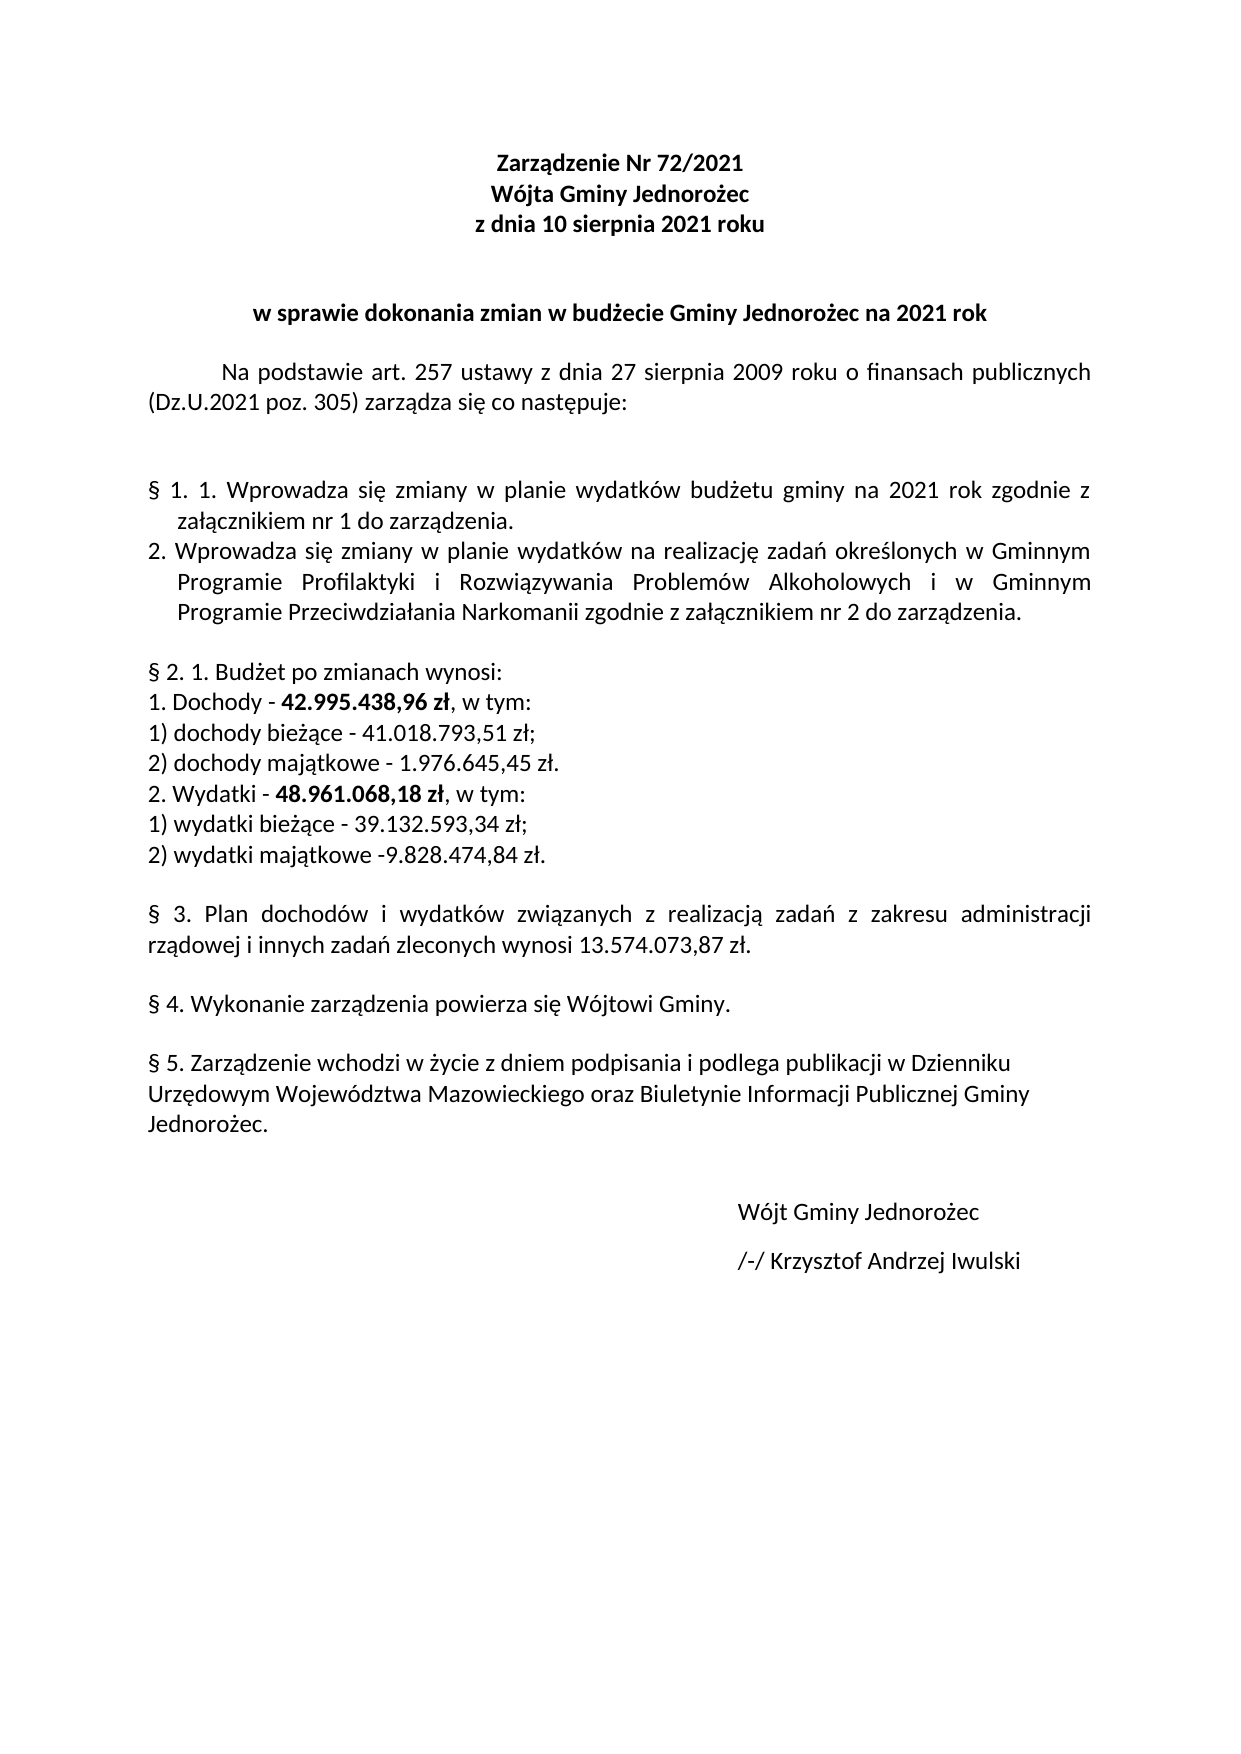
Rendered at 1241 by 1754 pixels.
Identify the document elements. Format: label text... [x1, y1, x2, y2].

text 2) dochody majątkowe - 1.976.645,45 zł. [148, 747, 1093, 778]
text w sprawie dokonania zmian w budżecie Gminy Jednorożec na 2021 rok [148, 297, 1093, 327]
text Na podstawie art. 257 ustawy z dnia 27 sierpnia 2009 roku o finansach publicznych (Dz.U.2021 poz. 305) zarządza się co następuje: [148, 356, 1093, 417]
text /-/ Krzysztof Andrzej Iwulski [664, 1245, 1093, 1276]
text § 4. Wykonanie zarządzenia powierza się Wójtowi Gminy. [148, 988, 1093, 1018]
text § 3. Plan dochodów i wydatków związanych z realizacją zadań z zakresu administracji rządowej i innych zadań zleconych wynosi 13.574.073,87 zł. [148, 898, 1093, 959]
text 1. Dochody - 42.995.438,96 zł, w tym: [148, 686, 1093, 717]
text 2. Wprowadza się zmiany w planie wydatków na realizację zadań określonych w Gminnym Programie Profilaktyki i Rozwiązywania Problemów Alkoholowych i w Gminnym Programie Przeciwdziałania Narkomanii zgodnie z załącznikiem nr 2 do zarządzenia. [148, 536, 1093, 627]
text Wójt Gminy Jednorożec [664, 1196, 1093, 1226]
text 1) wydatki bieżące - 39.132.593,34 zł; [148, 808, 1093, 839]
text § 2. 1. Budżet po zmianach wynosi: [148, 656, 1093, 686]
text 2. Wydatki - 48.961.068,18 zł, w tym: [148, 778, 1093, 808]
text § 1. 1. Wprowadza się zmiany w planie wydatków budżetu gminy na 2021 rok zgodnie z załącznikiem nr 1 do zarządzenia. [148, 474, 1093, 536]
text § 5. Zarządzenie wchodzi w życie z dniem podpisania i podlega publikacji w Dzienniku Urzędowym Województwa Mazowieckiego oraz Biuletynie Informacji Publicznej Gminy Jednorożec. [148, 1047, 1093, 1139]
text 1) dochody bieżące - 41.018.793,51 zł; [148, 717, 1093, 747]
text Zarządzenie Nr 72/2021 [148, 148, 1093, 178]
text Wójta Gminy Jednorożec [148, 178, 1093, 209]
text z dnia 10 sierpnia 2021 roku [148, 209, 1093, 239]
text 2) wydatki majątkowe -9.828.474,84 zł. [148, 839, 1093, 869]
